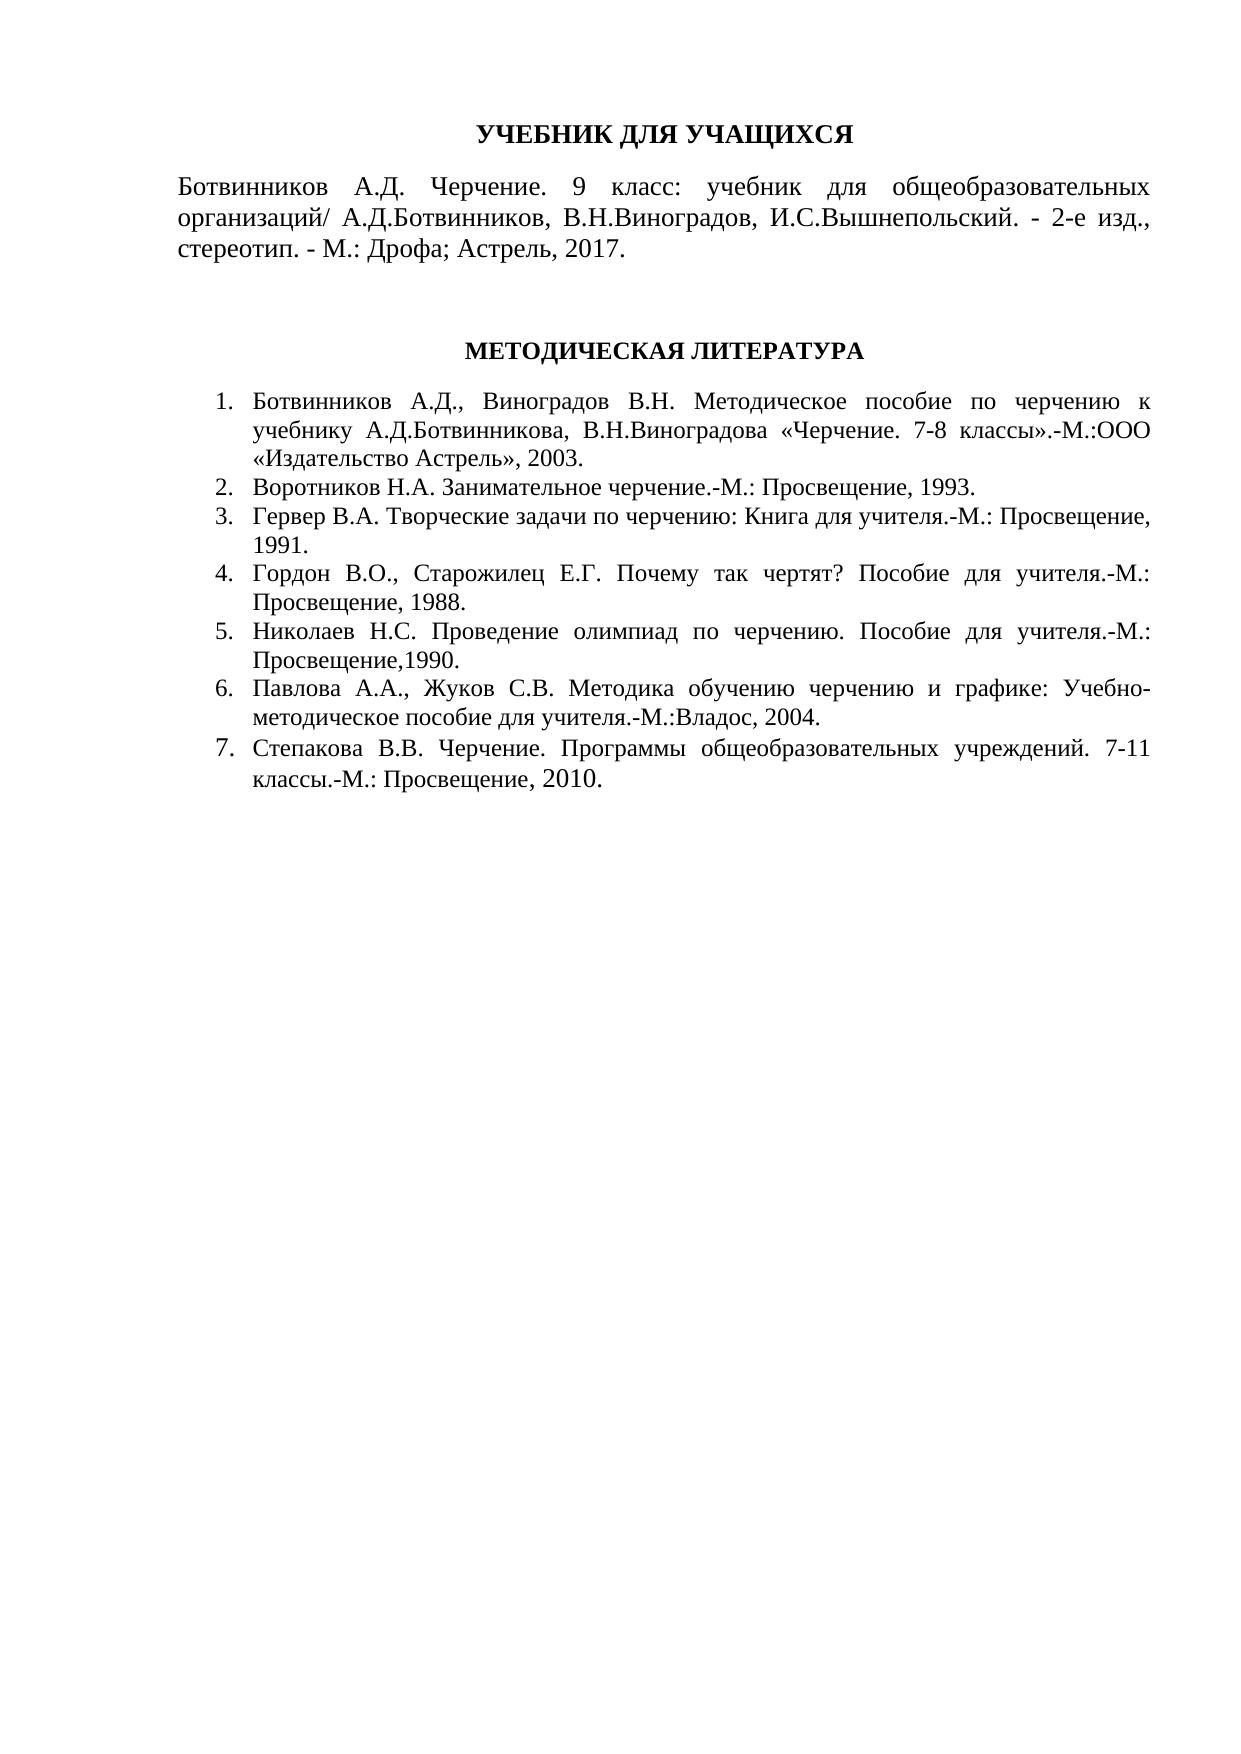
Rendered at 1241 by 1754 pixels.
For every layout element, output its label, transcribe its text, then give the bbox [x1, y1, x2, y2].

list Гордон В.О., Старожилец Е.Г. Почему так чертят? Пособие для учителя.-М.: Просвещение, 1988. [215, 558, 1152, 616]
list Воротников Н.А. Занимательное черчение.-М.: Просвещение, 1993. [215, 472, 1152, 501]
list Гервер В.А. Творческие задачи по черчению: Книга для учителя.-М.: Просвещение, 1991. [215, 501, 1152, 558]
text Ботвинников А.Д. Черчение. 9 класс: учебник для общеобразовательных организаций/ А.Д.Ботвинников, В.Н.Виноградов, И.С.Вышнепольский. - 2-е изд., стереотип. - М.: Дрофа; Астрель, 2017. [177, 170, 1152, 263]
list Степакова В.В. Черчение. Программы общеобразовательных учреждений. 7-11 классы.-М.: Просвещение, 2010. [215, 731, 1152, 793]
text МЕТОДИЧЕСКАЯ ЛИТЕРАТУРА [177, 336, 1152, 365]
list Павлова А.А., Жуков С.В. Методика обучению черчению и графике: Учебно-методическое пособие для учителя.-М.:Владос, 2004. [215, 673, 1152, 731]
list Николаев Н.С. Проведение олимпиад по черчению. Пособие для учителя.-М.: Просвещение,1990. [215, 616, 1152, 673]
text УЧЕБНИК ДЛЯ УЧАЩИХСЯ [177, 118, 1152, 149]
list Ботвинников А.Д., Виноградов В.Н. Методическое пособие по черчению к учебнику А.Д.Ботвинникова, В.Н.Виноградова «Черчение. 7-8 классы».-М.:ООО «Издательство Астрель», 2003. [215, 386, 1152, 472]
